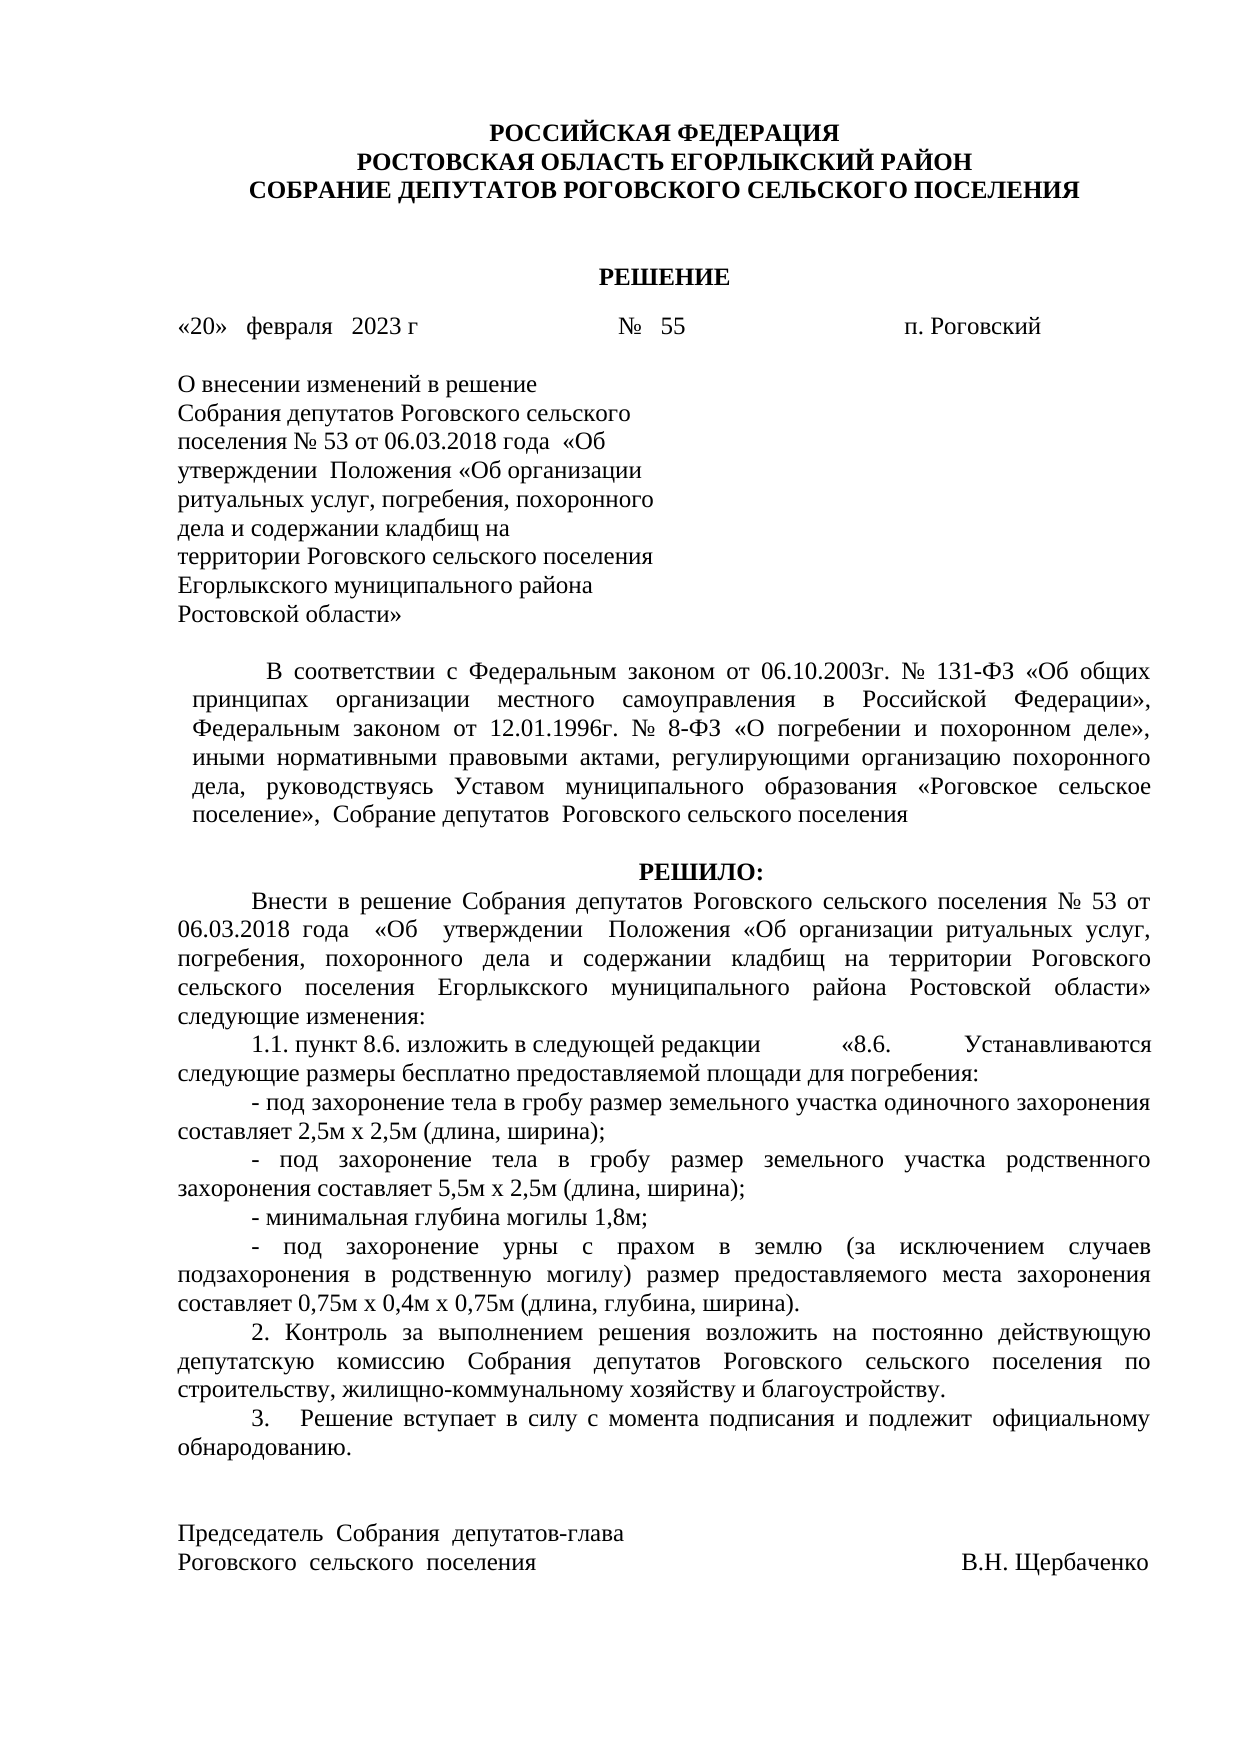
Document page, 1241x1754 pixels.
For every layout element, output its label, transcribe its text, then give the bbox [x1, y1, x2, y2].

text - минимальная глубина могилы 1,8м; [177, 1202, 1152, 1231]
text РОССИЙСКАЯ ФЕДЕРАЦИЯ [177, 118, 1152, 147]
text дела и содержании кладбищ на [177, 513, 1152, 541]
text Роговского сельского поселения В.Н. Щербаченко [177, 1547, 1152, 1576]
text - под захоронение урны с прахом в землю (за исключением случаев подзахоронения в родственную могилу) размер предоставляемого места захоронения составляет 0,75м х 0,4м х 0,75м (длина, глубина, ширина). [177, 1231, 1152, 1317]
text территории Роговского сельского поселения [177, 541, 1152, 570]
text Председатель Собрания депутатов-глава [177, 1518, 1152, 1547]
text В соответствии с Федеральным законом от 06.10.2003г. № 131-ФЗ «Об общих принципах организации местного самоуправления в Российской Федерации», Федеральным законом от 12.01.1996г. № 8-ФЗ «О погребении и похоронном деле», иными нормативными правовыми актами, регулирующими организацию похоронного дела, руководствуясь Уставом муниципального образования «Роговское сельское поселение», Собрание депутатов Роговского сельского поселения [192, 656, 1152, 828]
text Собрания депутатов Роговского сельского [177, 398, 1152, 426]
text 1.1. пункт 8.6. изложить в следующей редакции «8.6. Устанавливаются следующие размеры бесплатно предоставляемой площади для погребения: [177, 1029, 1152, 1087]
text ритуальных услуг, погребения, похоронного [177, 484, 1152, 513]
text «20» февраля 2023 г № 55 п. Роговский [177, 311, 1152, 340]
text РЕШИЛО: [177, 857, 1152, 886]
text О внесении изменений в решение [177, 369, 1152, 398]
text Внести в решение Собрания депутатов Роговского сельского поселения № 53 от 06.03.2018 года «Об утверждении Положения «Об организации ритуальных услуг, погребения, похоронного дела и содержании кладбищ на территории Роговского сельского поселения Егорлыкского муниципального района Ростовской области» следующие изменения: [177, 886, 1152, 1029]
text 2. Контроль за выполнением решения возложить на постоянно действующую депутатскую комиссию Собрания депутатов Роговского сельского поселения по строительству, жилищно-коммунальному хозяйству и благоустройству. [177, 1317, 1152, 1403]
text поселения № 53 от 06.03.2018 года «Об [177, 426, 1152, 455]
text - под захоронение тела в гробу размер земельного участка одиночного захоронения составляет 2,5м х 2,5м (длина, ширина); [177, 1087, 1152, 1144]
text СОБРАНИЕ ДЕПУТАТОВ РОГОВСКОГО СЕЛЬСКОГО ПОСЕЛЕНИЯ [177, 176, 1152, 204]
text РЕШЕНИЕ [177, 262, 1152, 291]
text Ростовской области» [177, 599, 1152, 628]
text Егорлыкского муниципального района [177, 570, 1152, 599]
text 3. Решение вступает в силу с момента подписания и подлежит официальному обнародованию. [177, 1403, 1152, 1461]
text РОСТОВСКАЯ ОБЛАСТЬ ЕГОРЛЫКСКИЙ РАЙОН [177, 147, 1152, 176]
text утверждении Положения «Об организации [177, 455, 1152, 484]
text - под захоронение тела в гробу размер земельного участка родственного захоронения составляет 5,5м х 2,5м (длина, ширина); [177, 1144, 1152, 1202]
